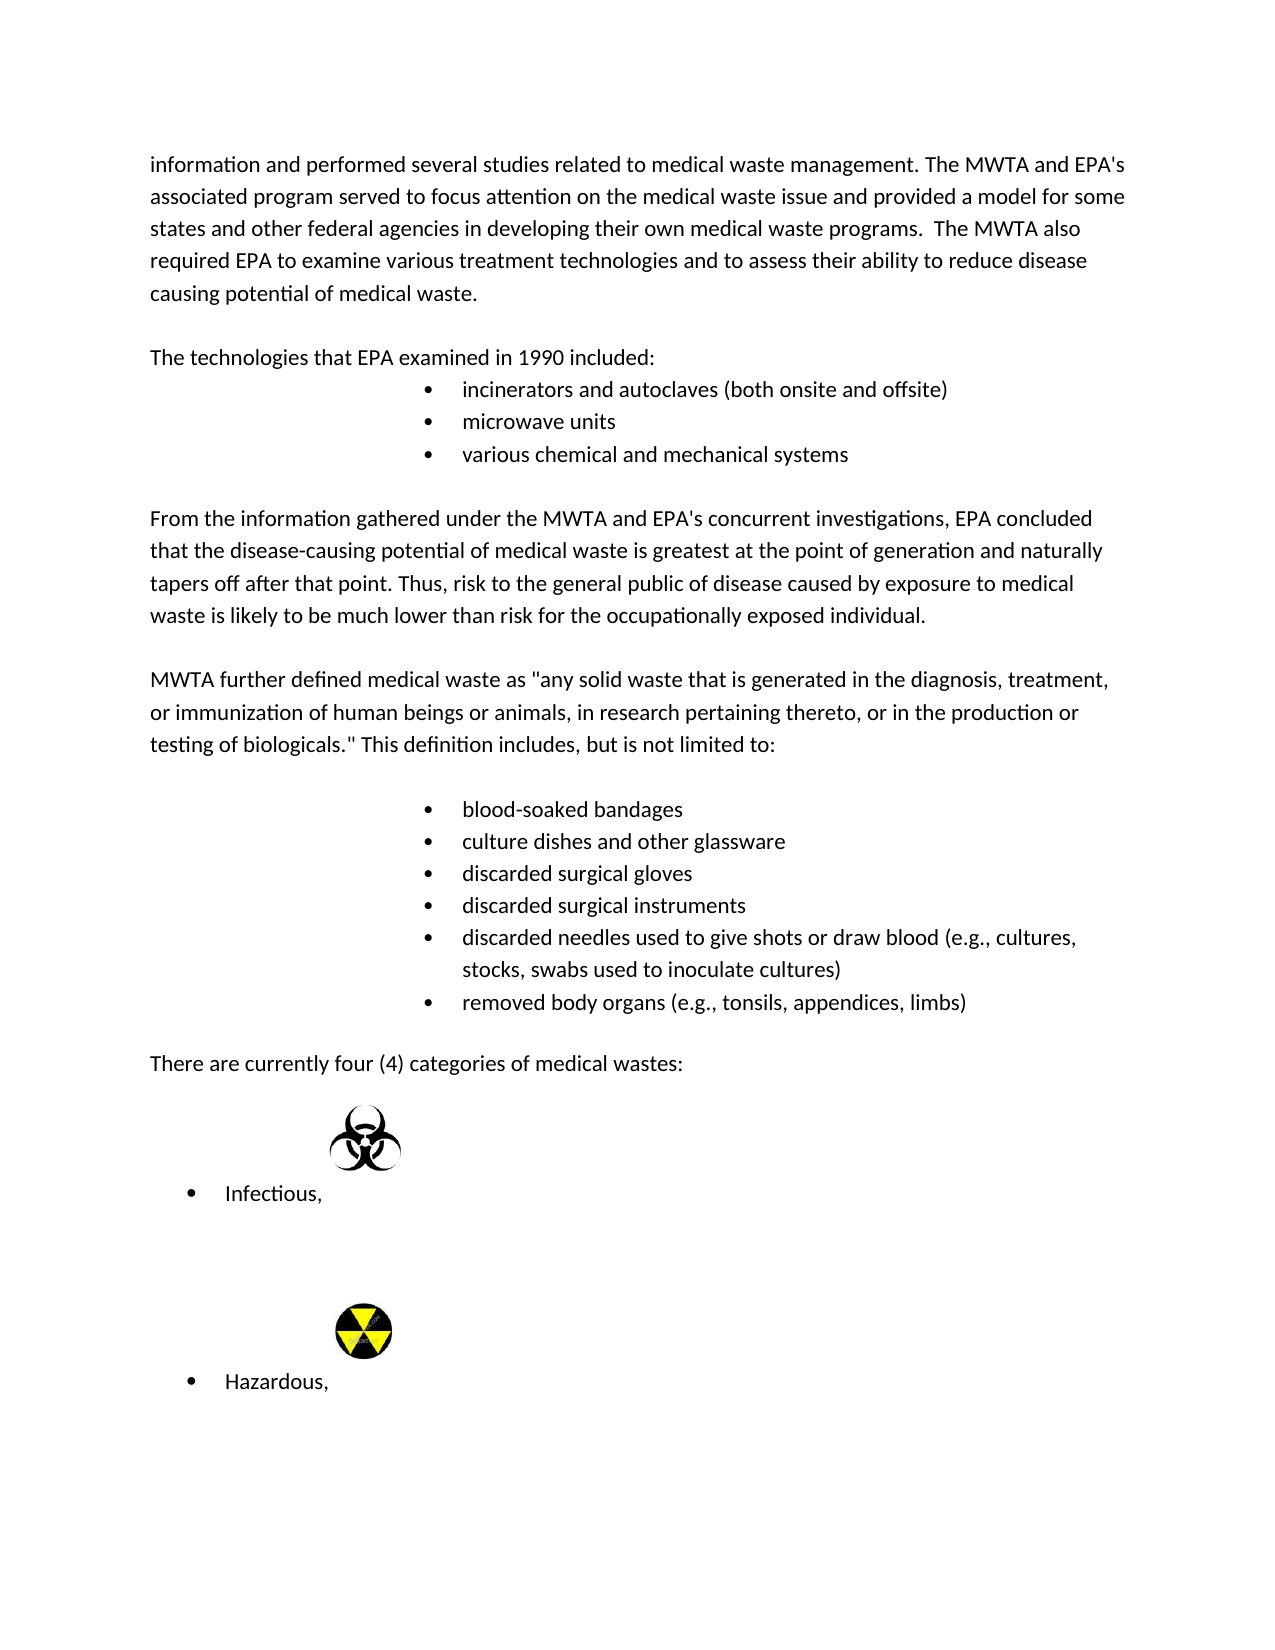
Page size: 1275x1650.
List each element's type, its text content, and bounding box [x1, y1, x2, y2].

list removed body organs (e.g., tonsils, appendices, limbs) [424, 988, 1125, 1016]
list microwave units [424, 407, 1125, 436]
text From the information gathered under the MWTA and EPA's concurrent investigations, EPA concluded that the disease-causing potential of medical waste is greatest at the point of generation and naturally tapers off after that point. Thus, risk to the general public of disease caused by exposure to medical waste is likely to be much lower than risk for the occupationally exposed individual. [150, 504, 1125, 629]
picture [334, 1302, 393, 1360]
list discarded surgical instruments [424, 891, 1125, 919]
text There are currently four (4) categories of medical wastes: [150, 1049, 1125, 1077]
list culture dishes and other glassware [424, 827, 1125, 855]
list incinerators and autoclaves (both onsite and offsite) [424, 375, 1125, 403]
list discarded surgical gloves [424, 859, 1125, 887]
list blood-soaked bandages [424, 795, 1125, 823]
picture [327, 1102, 403, 1173]
list Hazardous, [187, 1302, 1125, 1395]
list discarded needles used to give shots or draw blood (e.g., cultures, stocks, swabs used to inoculate cultures) [424, 923, 1125, 984]
list Infectious, [187, 1102, 1125, 1207]
text The technologies that EPA examined in 1990 included: [150, 343, 1125, 371]
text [150, 150, 1125, 307]
text MWTA further defined medical waste as "any solid waste that is generated in the diagnosis, treatment, or immunization of human beings or animals, in research pertaining thereto, or in the production or testing of biologicals." This definition includes, but is not limited to: [150, 666, 1125, 758]
list various chemical and mechanical systems [424, 440, 1125, 468]
